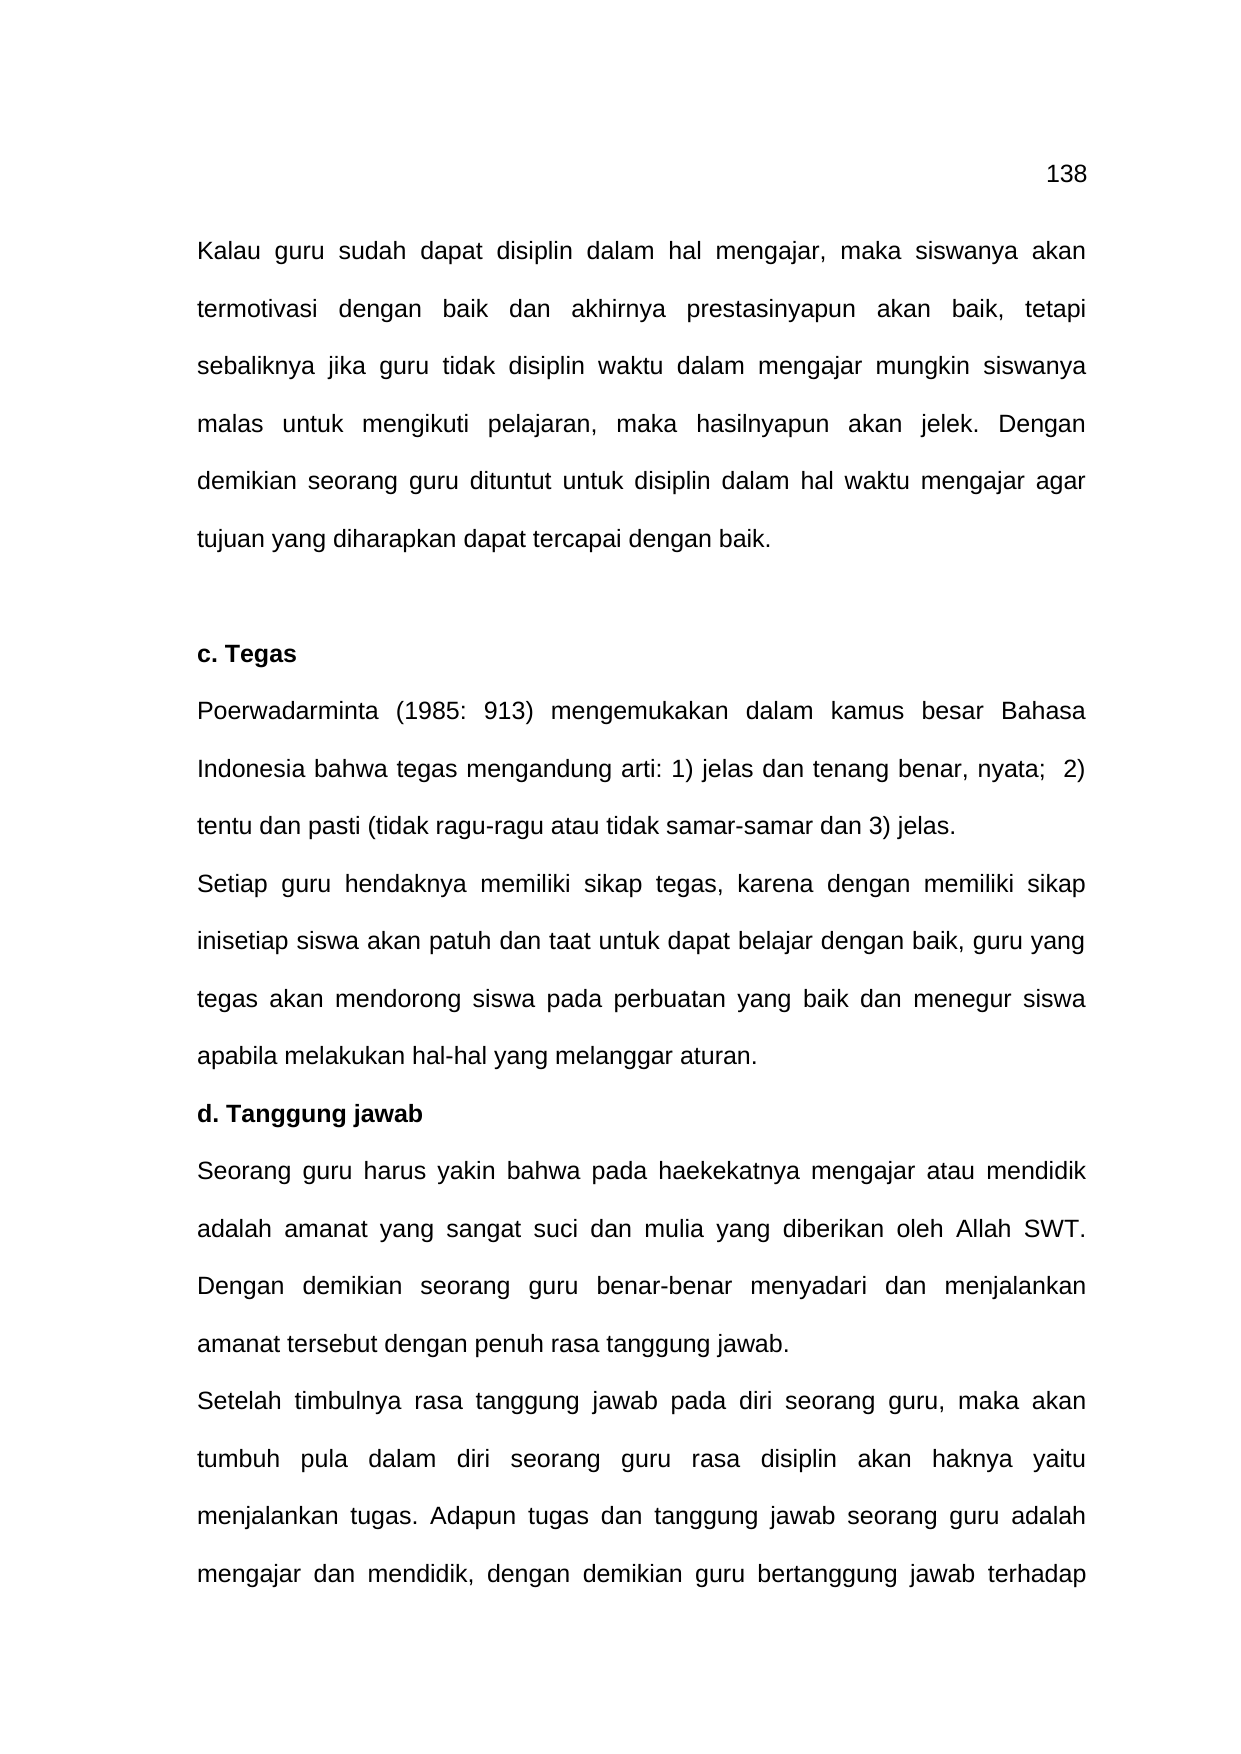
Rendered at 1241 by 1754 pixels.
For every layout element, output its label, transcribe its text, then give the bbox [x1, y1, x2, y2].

text d. Tanggung jawab [197, 1099, 1087, 1127]
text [197, 1386, 1087, 1587]
text Poerwadarminta (1985: 913) mengemukakan dalam kamus besar Bahasa Indonesia bahwa tegas mengandung arti: 1) jelas dan tenang benar, nyata; 2) tentu dan pasti (tidak ragu-ragu atau tidak samar-samar dan 3) jelas. [197, 696, 1087, 840]
text Setiap guru hendaknya memiliki sikap tegas, karena dengan memiliki sikap inisetiap siswa akan patuh dan taat untuk dapat belajar dengan baik, guru yang tegas akan mendorong siswa pada perbuatan yang baik dan menegur siswa apabila melakukan hal-hal yang melanggar aturan. [197, 869, 1087, 1070]
text c. Tegas [197, 639, 1087, 667]
text Seorang guru harus yakin bahwa pada haekekatnya mengajar atau mendidik adalah amanat yang sangat suci dan mulia yang diberikan oleh Allah SWT. Dengan demikian seorang guru benar-benar menyadari dan menjalankan amanat tersebut dengan penuh rasa tanggung jawab. [197, 1156, 1087, 1357]
text Kalau guru sudah dapat disiplin dalam hal mengajar, maka siswanya akan termotivasi dengan baik dan akhirnya prestasinyapun akan baik, tetapi sebaliknya jika guru tidak disiplin waktu dalam mengajar mungkin siswanya malas untuk mengikuti pelajaran, maka hasilnyapun akan jelek. Dengan demikian seorang guru dituntut untuk disiplin dalam hal waktu mengajar agar tujuan yang diharapkan dapat tercapai dengan baik. [197, 236, 1087, 552]
